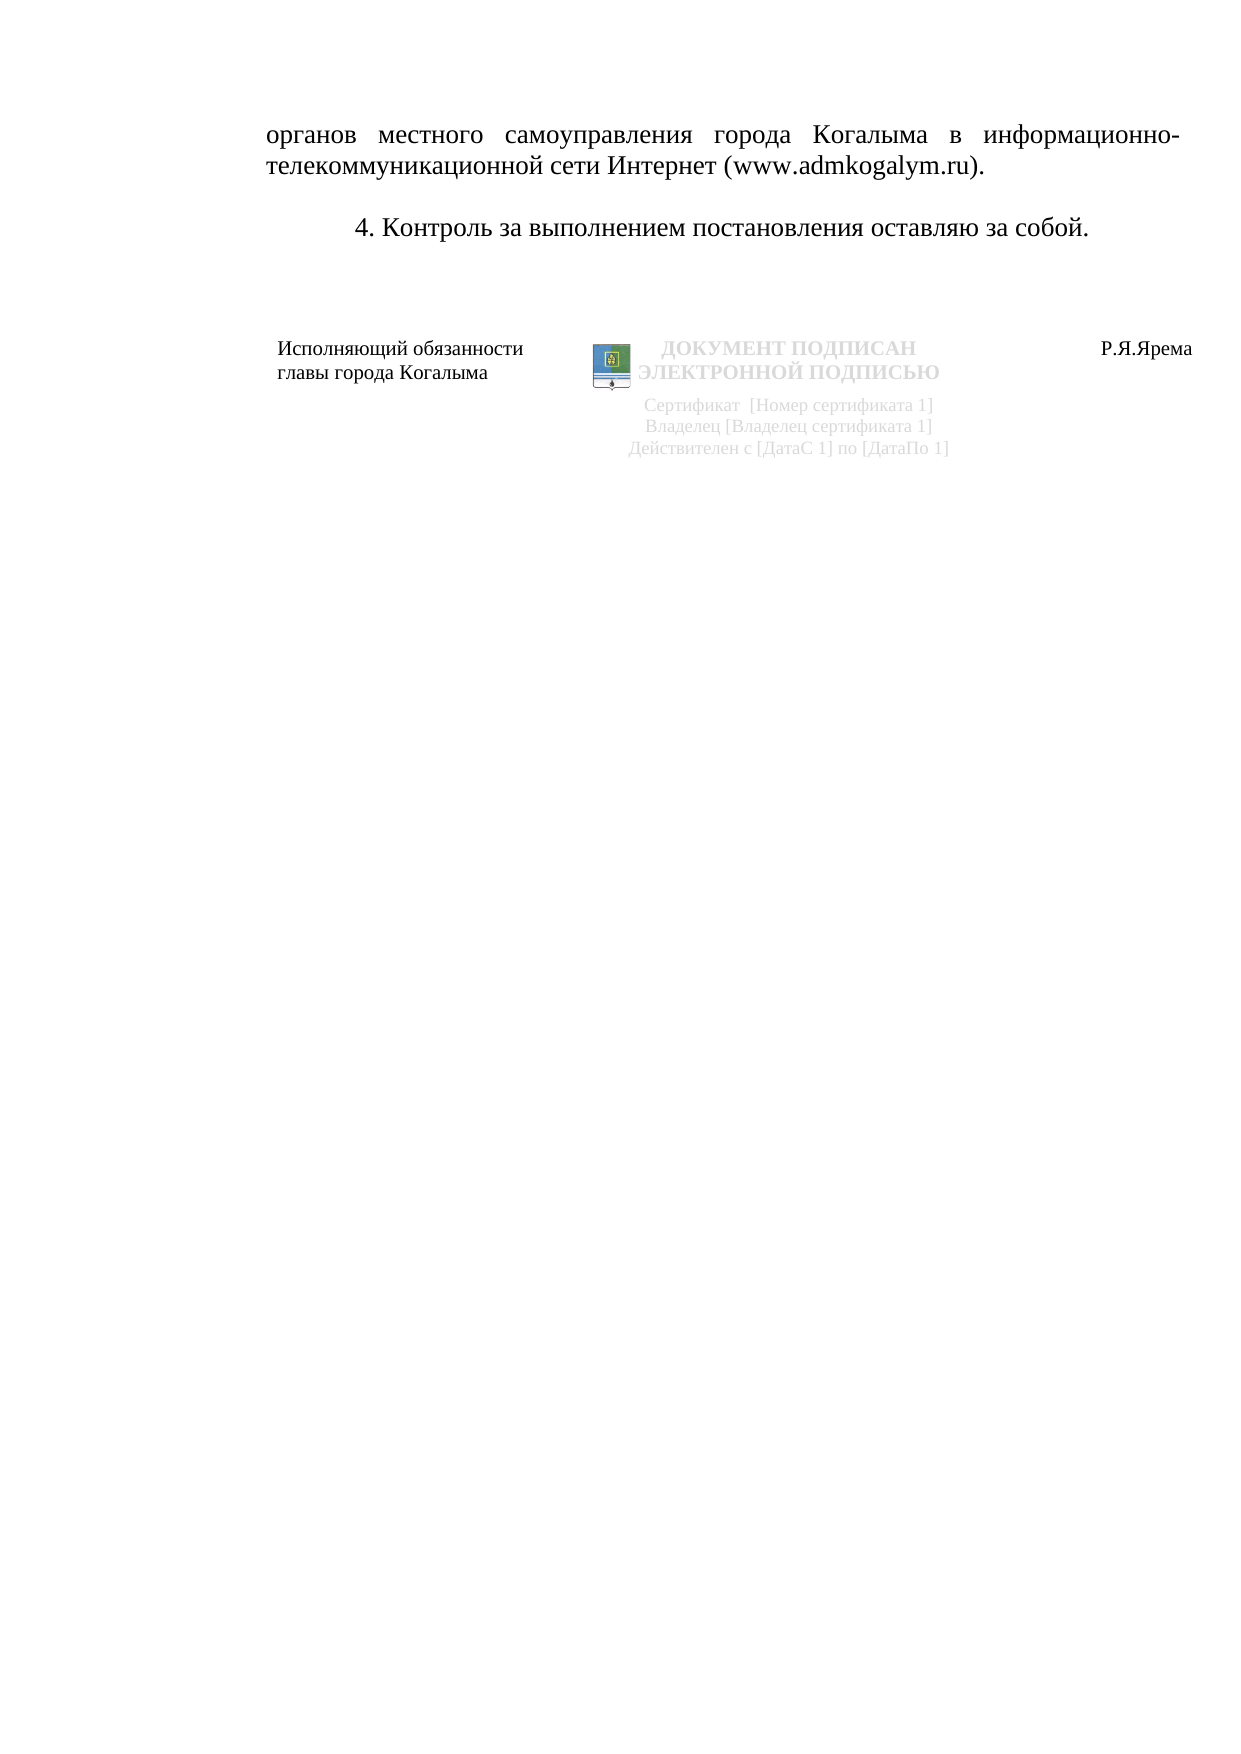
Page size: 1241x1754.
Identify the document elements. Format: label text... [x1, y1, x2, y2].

text 4. Контроль за выполнением постановления оставляю за собой. [266, 212, 1181, 243]
table_header [579, 336, 1001, 490]
table_header [1001, 336, 1204, 490]
table_header [266, 336, 578, 490]
picture [592, 344, 631, 391]
